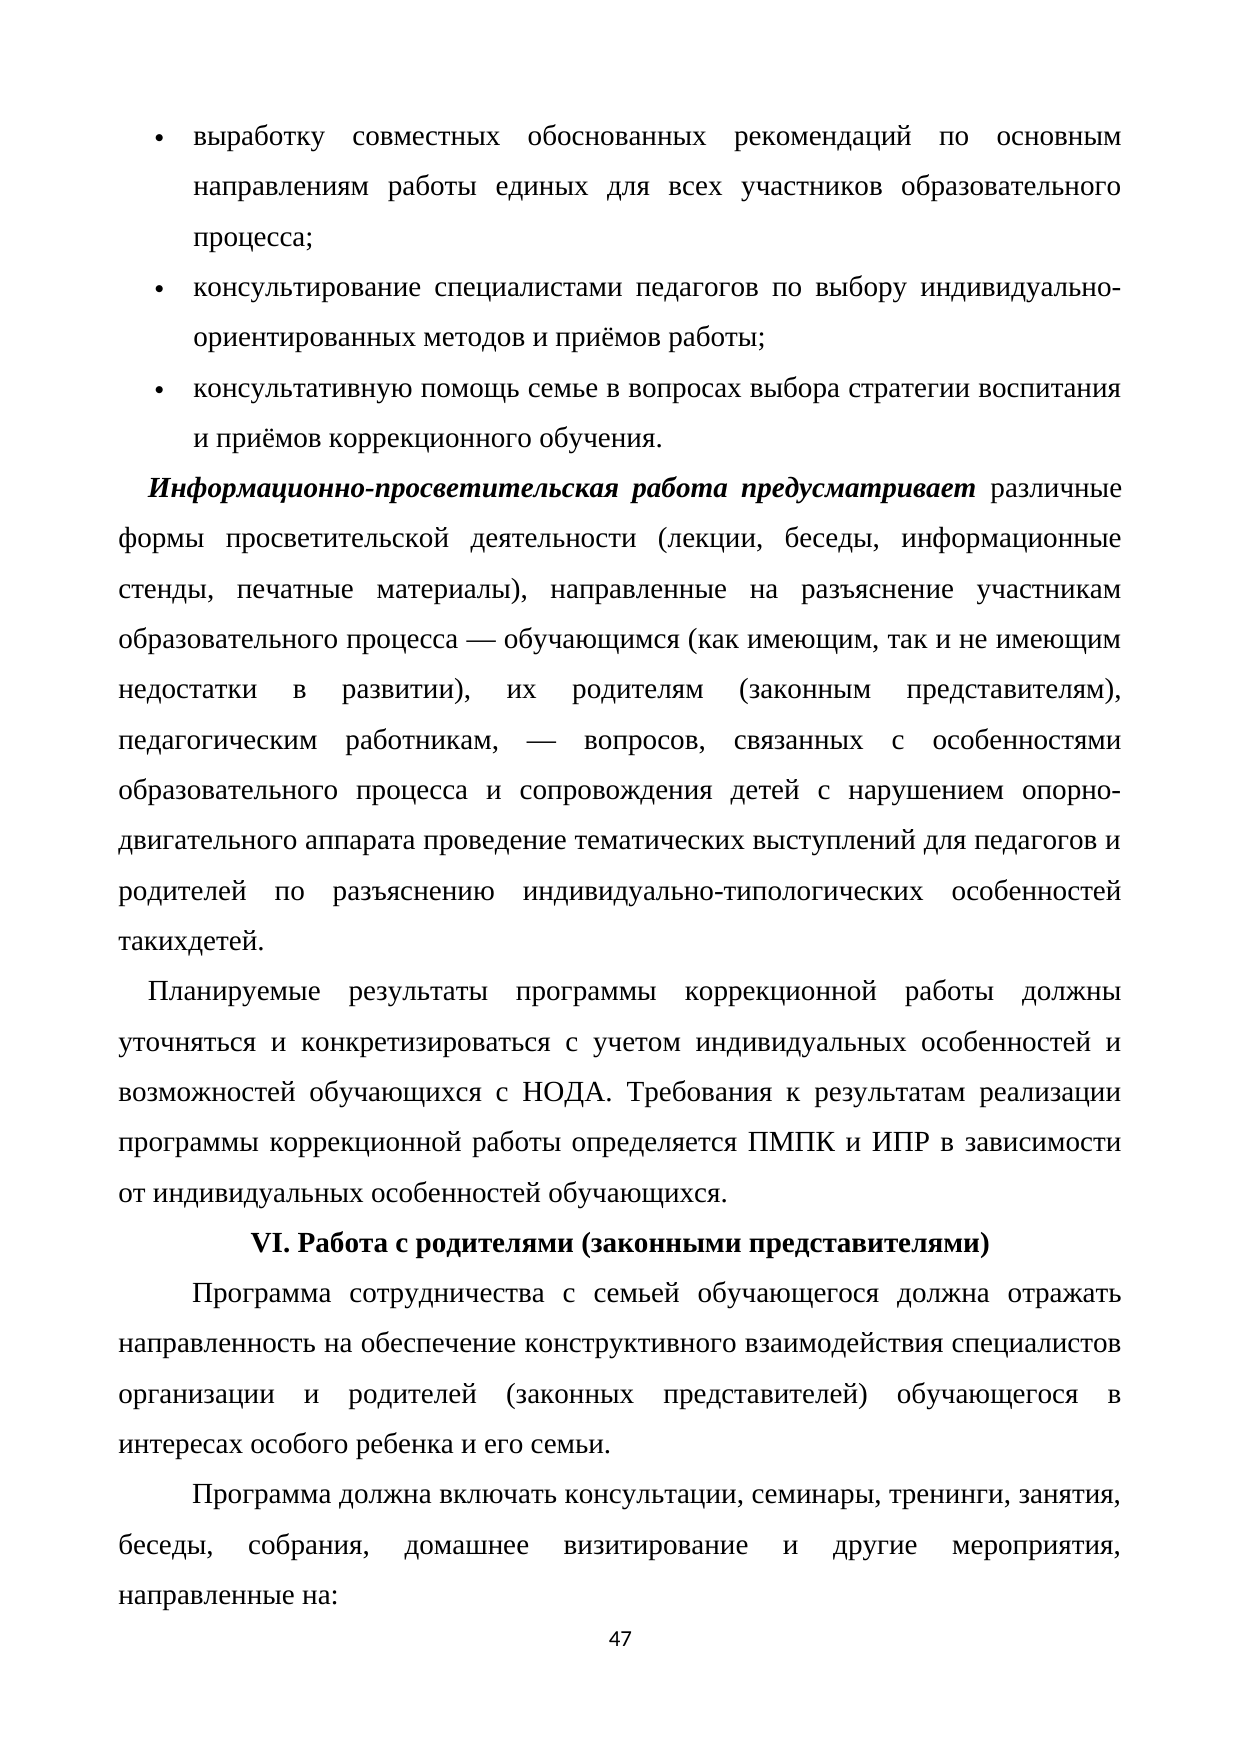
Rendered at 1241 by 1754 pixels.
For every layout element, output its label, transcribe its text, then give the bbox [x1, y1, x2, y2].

text Планируемые результаты программы коррекционной работы должны уточняться и конкретизироваться с учетом индивидуальных особенностей и возможностей обучающихся с НОДА. Требования к результатам реализации программы коррекционной работы определяется ПМПК и ИПР в зависимости от индивидуальных особенностей обучающихся. [118, 973, 1122, 1208]
list консультирование специалистами педагогов по выбору индивидуально-ориентированных методов и приёмов работы; [156, 269, 1122, 353]
text VI. Работа с родителями (законными представителями) [118, 1225, 1122, 1258]
list консультативную помощь семье в вопросах выбора стратегии воспитания и приёмов коррекционного обучения. [156, 370, 1122, 453]
text Информационно-просветительская работа предусматривает различные формы просветительской деятельности (лекции, беседы, информационные стенды, печатные материалы), направленные на разъяснение участникам образовательного процесса — обучающимся (как имеющим, так и не имеющим недостатки в развитии), их родителям (законным представителям), педагогическим работникам, — вопросов, связанных с особенностями образовательного процесса и сопровождения детей с нарушением опорно-двигательного аппарата проведение тематических выступлений для педагогов и родителей по разъяснению индивидуально-типологических особенностей такихдетей. [118, 470, 1122, 957]
text Программа сотрудничества с семьей обучающегося должна отражать направленность на обеспечение конструктивного взаимодействия специалистов организации и родителей (законных представителей) обучающегося в интересах особого ребенка и его семьи. [118, 1275, 1122, 1460]
list выработку совместных обоснованных рекомендаций по основным направлениям работы единых для всех участников образовательного процесса; [156, 118, 1122, 252]
text Программа должна включать консультации, семинары, тренинги, занятия, беседы, собрания, домашнее визитирование и другие мероприятия, направленные на: [118, 1477, 1122, 1611]
